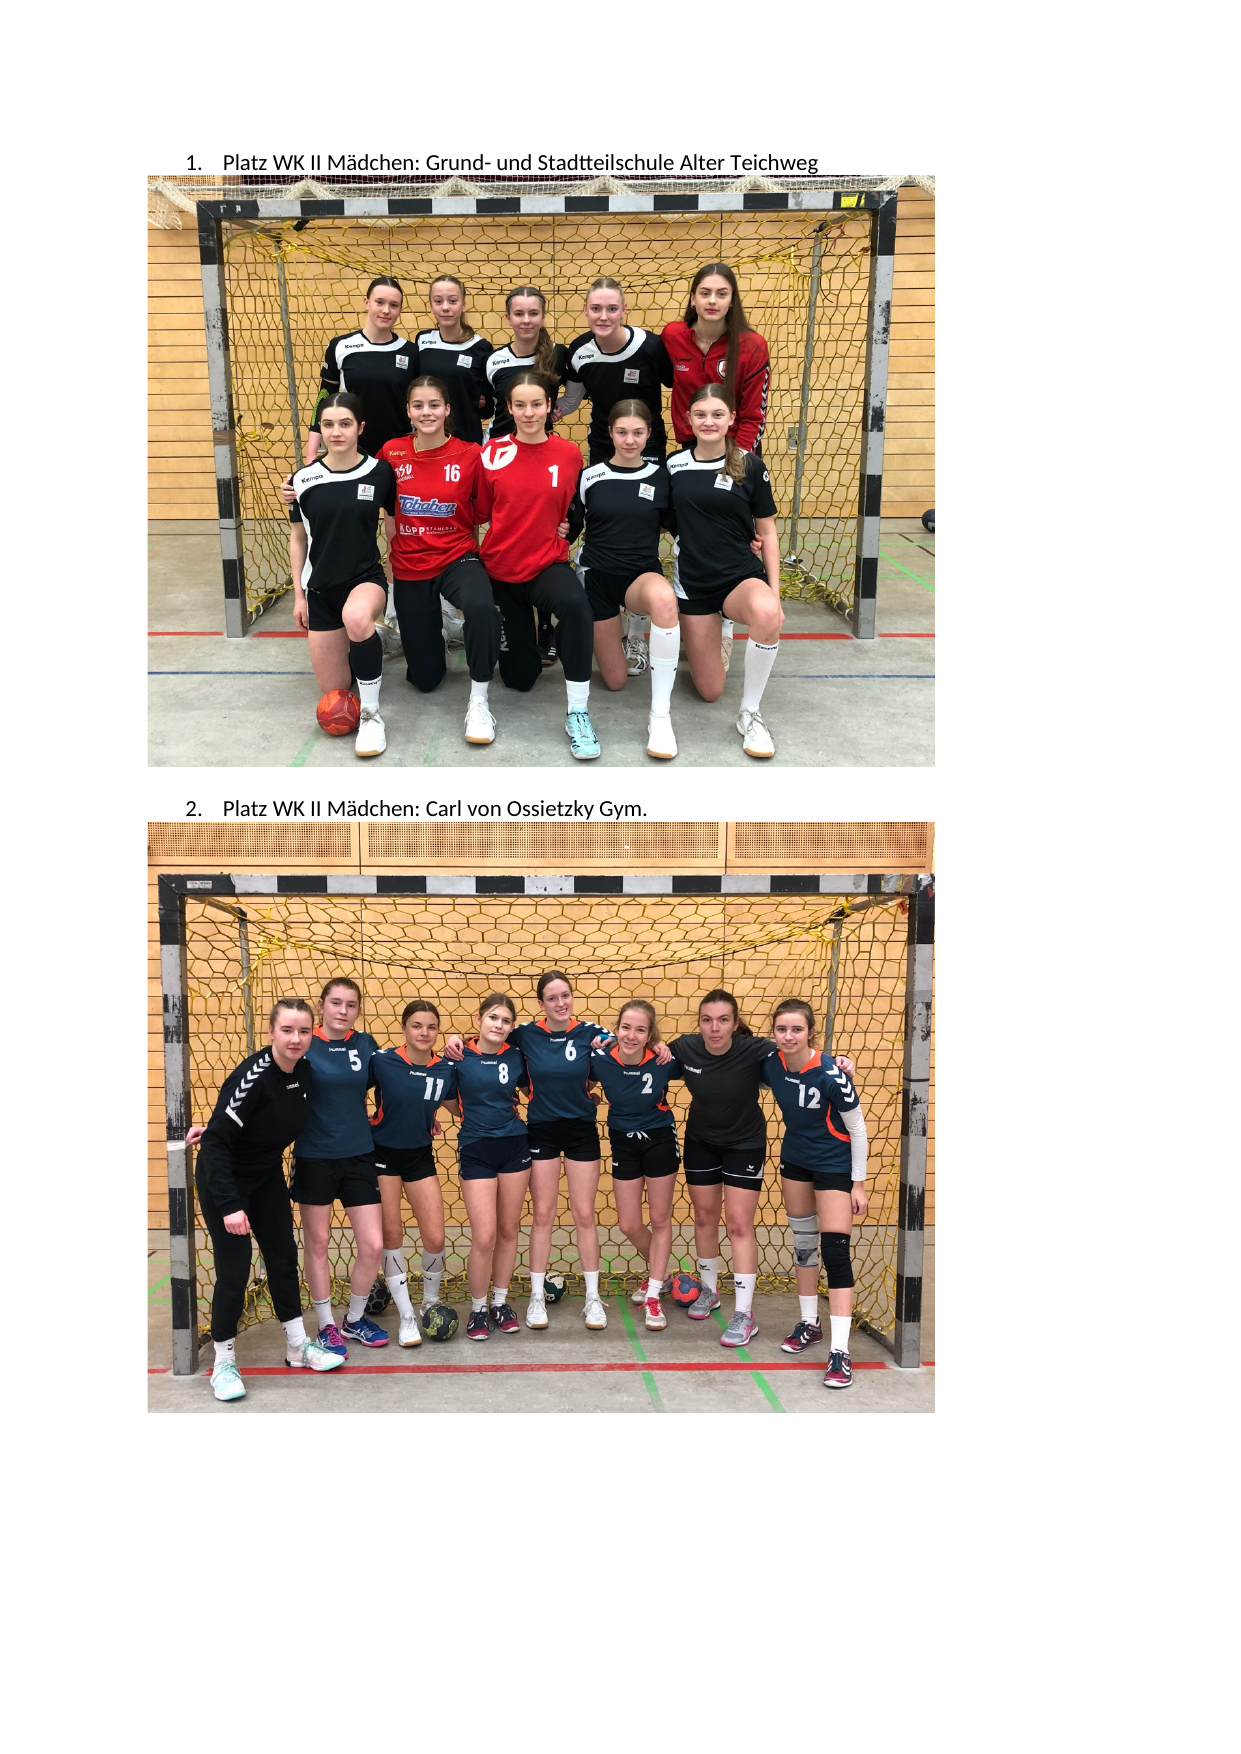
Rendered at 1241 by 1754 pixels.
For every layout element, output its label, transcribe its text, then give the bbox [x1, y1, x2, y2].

picture [147, 175, 935, 767]
list Platz WK II Mädchen: Grund- und Stadtteilschule Alter Teichweg [185, 148, 1093, 176]
list Platz WK II Mädchen: Carl von Ossietzky Gym. [185, 794, 1093, 822]
picture [147, 822, 935, 1413]
